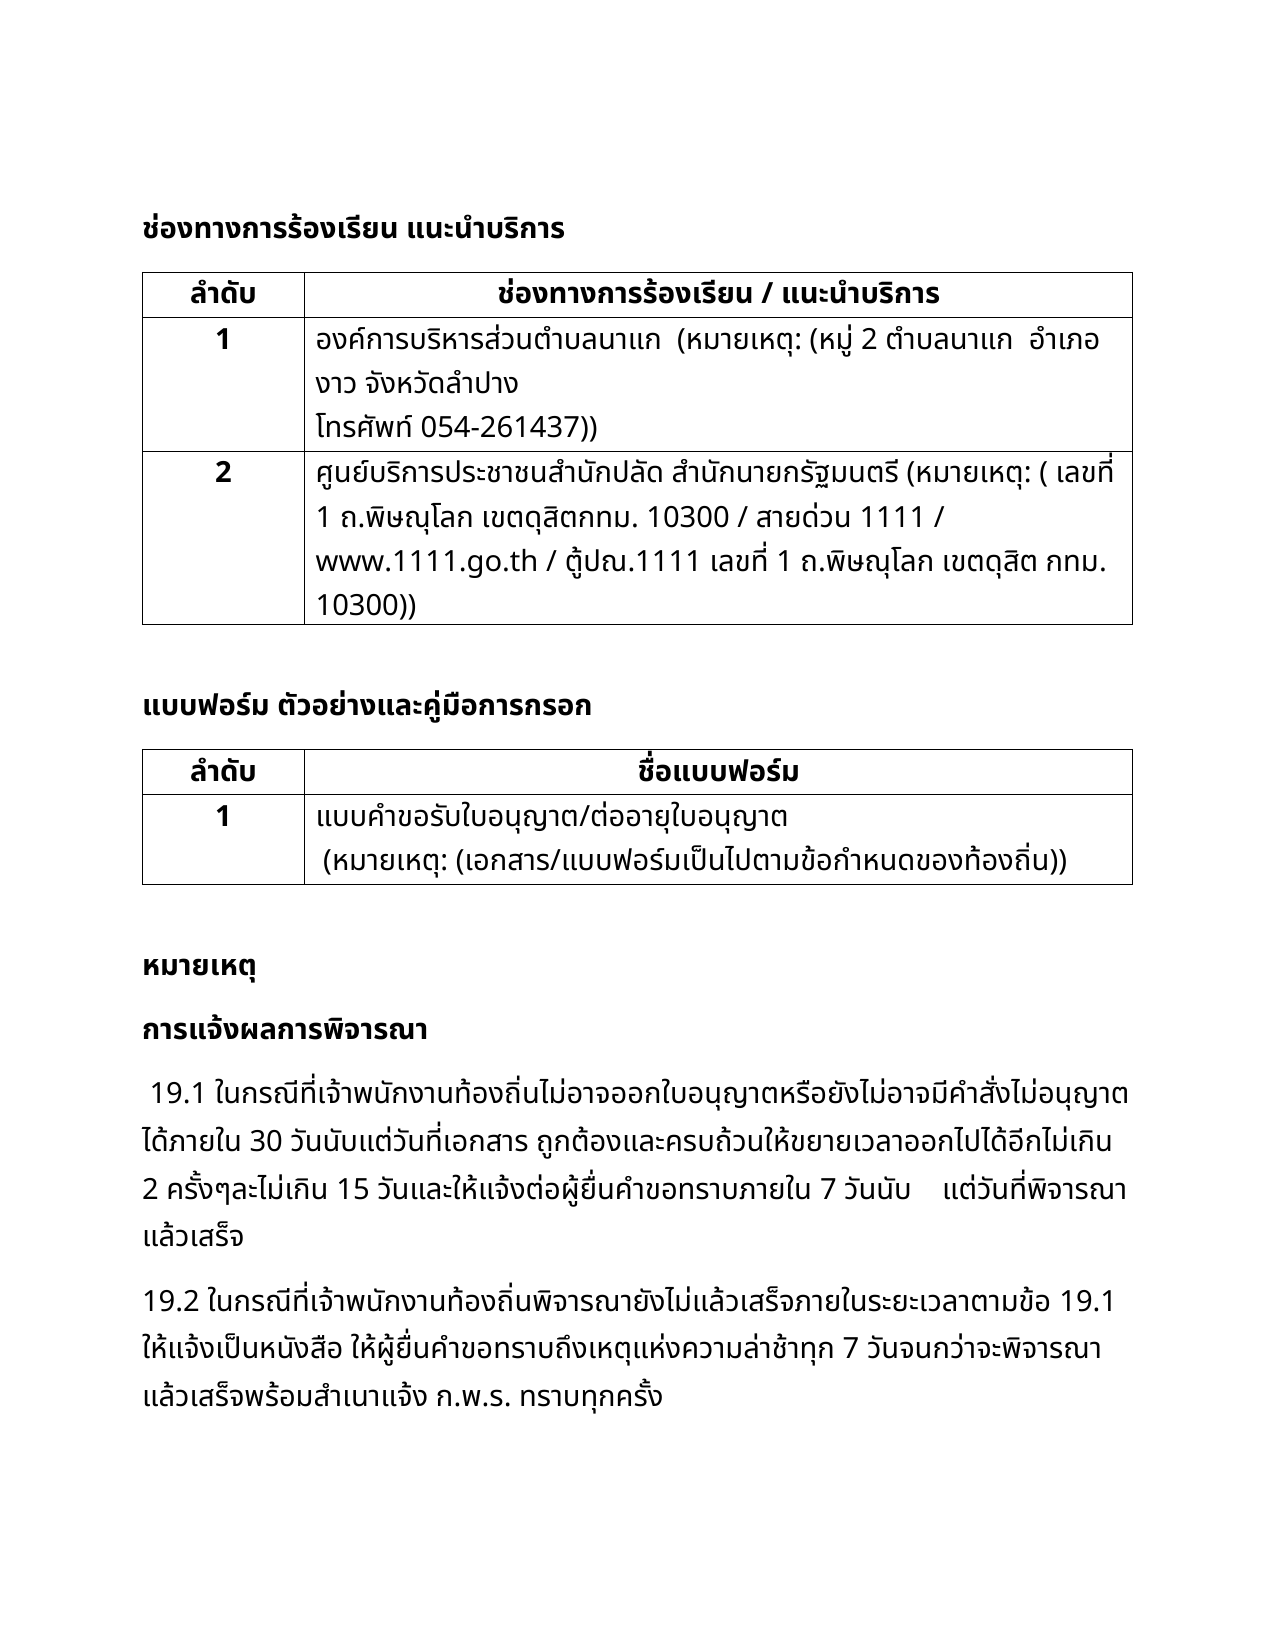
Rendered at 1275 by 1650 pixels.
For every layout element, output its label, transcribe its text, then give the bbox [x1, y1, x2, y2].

text หมายเหตุ [142, 944, 1133, 988]
table_cell 1 [143, 318, 304, 451]
table_header ช่องทางการร้องเรียน / แนะนำบริการ [305, 273, 1132, 317]
text แบบฟอร์ม ตัวอย่างและคู่มือการกรอก [142, 685, 1133, 729]
table_header ชื่อแบบฟอร์ม [305, 750, 1132, 794]
text ช่องทางการร้องเรียน แนะนำบริการ [142, 208, 1133, 252]
table_cell 1 [143, 795, 304, 884]
text การแจ้งผลการพิจารณา [142, 1008, 1133, 1052]
table_header ลำดับ [143, 750, 304, 794]
table_cell แบบคำขอรับใบอนุญาต/ต่ออายุใบอนุญาต (หมายเหตุ: (เอกสาร/แบบฟอร์มเป็นไปตามข้อกำหนดของท้องถิ่น)) [305, 795, 1132, 884]
table_cell ศูนย์บริการประชาชนสำนักปลัด สำนักนายกรัฐมนตรี (หมายเหตุ: ( เลขที่ 1 ถ.พิษณุโลก เขตดุสิตกทม. 10300 / สายด่วน 1111 / www.1111.go.th / ตู้ปณ.1111 เลขที่ 1 ถ.พิษณุโลก เขตดุสิต กทม. 10300)) [305, 452, 1132, 624]
table_cell องค์การบริหารส่วนตำบลนาแก (หมายเหตุ: (หมู่ 2 ตำบลนาแก อำเภองาว จังหวัดลำปาง โทรศัพท์ 054-261437)) [305, 318, 1132, 451]
table_cell 2 [143, 452, 304, 624]
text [142, 1280, 1133, 1505]
text 19.1 ในกรณีที่เจ้าพนักงานท้องถิ่นไม่อาจออกใบอนุญาตหรือยังไม่อาจมีคำสั่งไม่อนุญาตได้ภายใน 30 วันนับแต่วันที่เอกสาร ถูกต้องและครบถ้วนให้ขยายเวลาออกไปได้อีกไม่เกิน 2 ครั้งๆละไม่เกิน 15 วันและให้แจ้งต่อผู้ยื่นคำขอทราบภายใน 7 วันนับ แต่วันที่พิจารณาแล้วเสร็จ [142, 1072, 1133, 1260]
table_header ลำดับ [143, 273, 304, 317]
